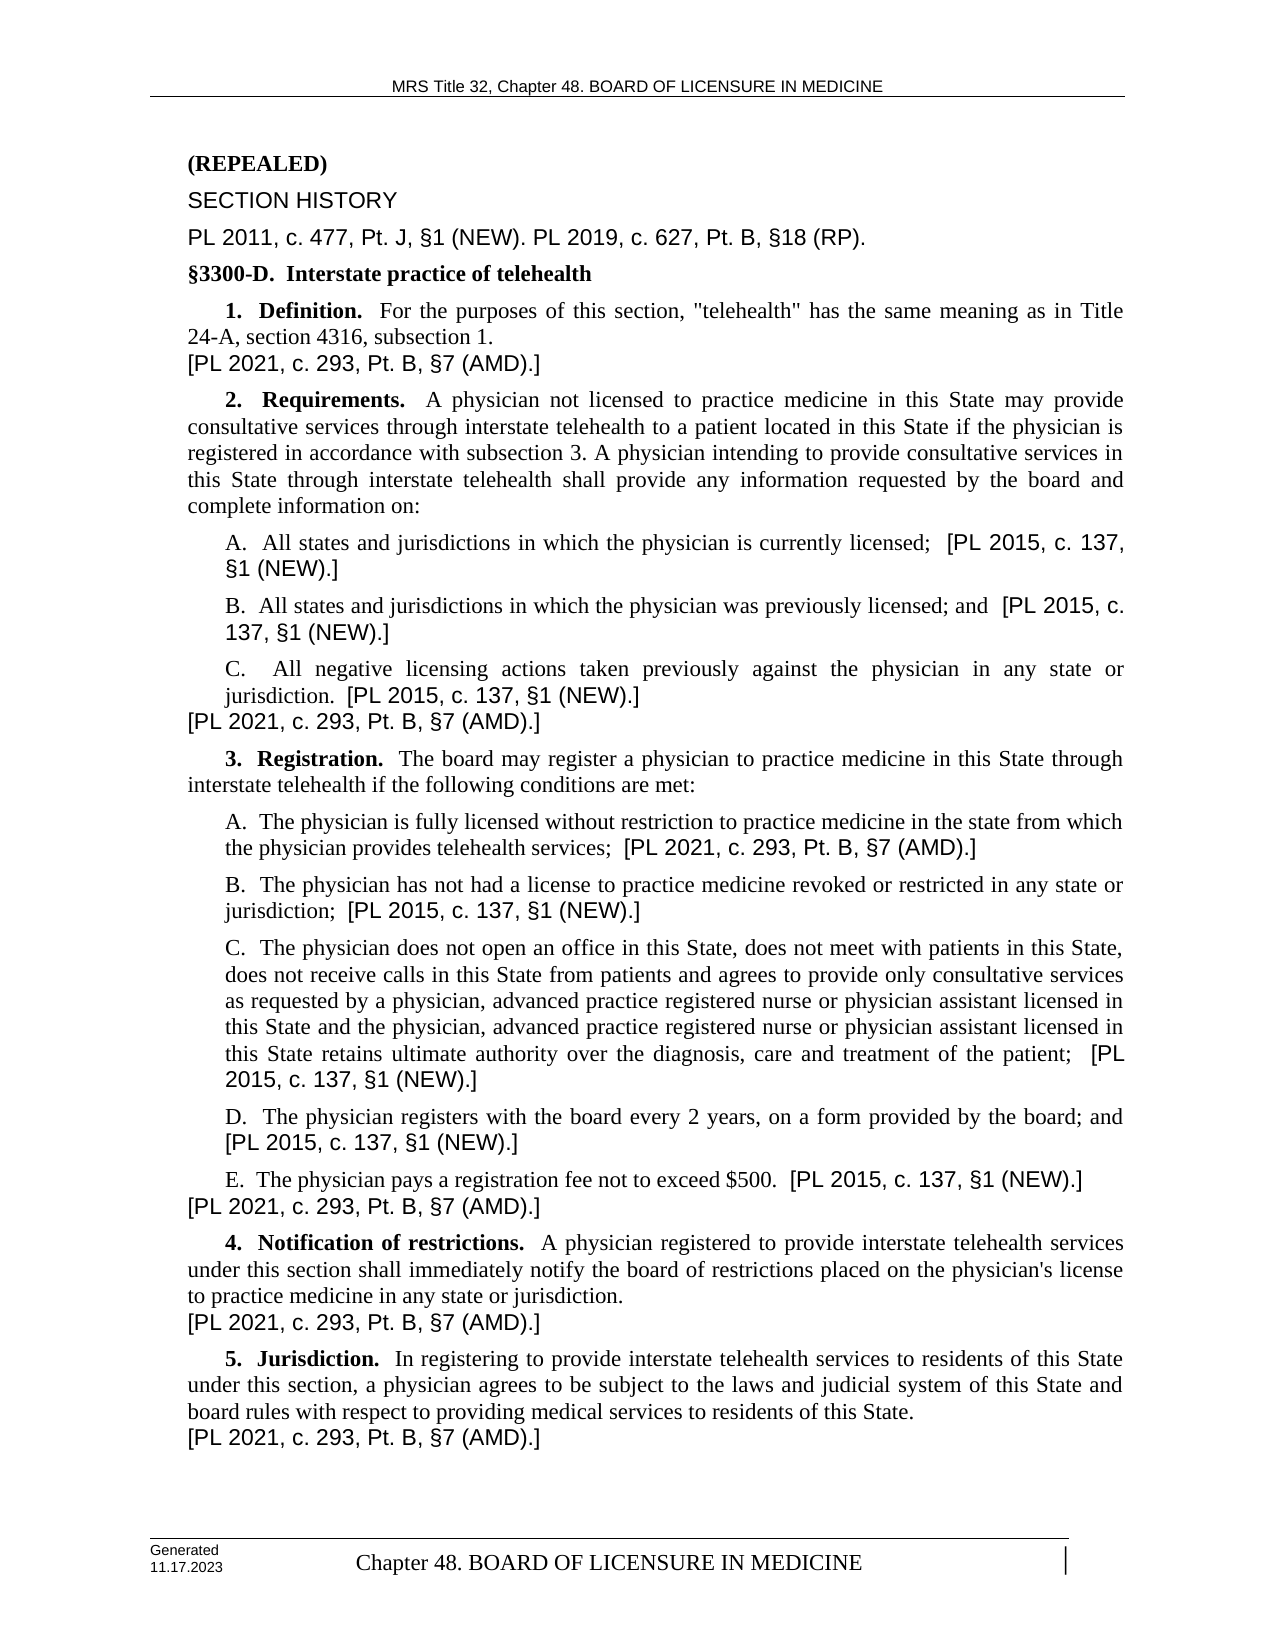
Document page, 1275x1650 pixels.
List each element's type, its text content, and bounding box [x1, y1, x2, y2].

text 3. Registration. The board may register a physician to practice medicine in this State through interstate telehealth if the following conditions are met: [187, 745, 1125, 797]
text 5. Jurisdiction. In registering to provide interstate telehealth services to residents of this State under this section, a physician agrees to be subject to the laws and judicial system of this State and board rules with respect to providing medical services to residents of this State. [187, 1345, 1125, 1424]
text C. All negative licensing actions taken previously against the physician in any state or jurisdiction. [PL 2015, c. 137, §1 (NEW).] [225, 655, 1125, 708]
text A. The physician is fully licensed without restriction to practice medicine in the state from which the physician provides telehealth services; [PL 2021, c. 293, Pt. B, §7 (AMD).] [225, 808, 1125, 861]
text [PL 2021, c. 293, Pt. B, §7 (AMD).] [187, 1424, 1125, 1451]
text 2. Requirements. A physician not licensed to practice medicine in this State may provide consultative services through interstate telehealth to a patient located in this State if the physician is registered in accordance with subsection 3. A physician intending to provide consultative services in this State through interstate telehealth shall provide any information requested by the board and complete information on: [187, 387, 1125, 518]
text D. The physician registers with the board every 2 years, on a form provided by the board; and [PL 2015, c. 137, §1 (NEW).] [225, 1103, 1125, 1156]
text A. All states and jurisdictions in which the physician is currently licensed; [PL 2015, c. 137, §1 (NEW).] [225, 529, 1125, 582]
text [PL 2021, c. 293, Pt. B, §7 (AMD).] [187, 708, 1125, 734]
text PL 2011, c. 477, Pt. J, §1 (NEW). PL 2019, c. 627, Pt. B, §18 (RP). [187, 223, 1125, 250]
text (REPEALED) [187, 150, 1125, 176]
text [PL 2021, c. 293, Pt. B, §7 (AMD).] [187, 1193, 1125, 1219]
text 4. Notification of restrictions. A physician registered to provide interstate telehealth services under this section shall immediately notify the board of restrictions placed on the physician's license to practice medicine in any state or jurisdiction. [187, 1229, 1125, 1308]
text 1. Definition. For the purposes of this section, "telehealth" has the same meaning as in Title 24‑A, section 4316, subsection 1. [187, 297, 1125, 350]
text [PL 2021, c. 293, Pt. B, §7 (AMD).] [187, 1308, 1125, 1335]
text SECTION HISTORY [187, 187, 1125, 213]
text E. The physician pays a registration fee not to exceed $500. [PL 2015, c. 137, §1 (NEW).] [225, 1166, 1125, 1193]
text C. The physician does not open an office in this State, does not meet with patients in this State, does not receive calls in this State from patients and agrees to provide only consultative services as requested by a physician, advanced practice registered nurse or physician assistant licensed in this State and the physician, advanced practice registered nurse or physician assistant licensed in this State retains ultimate authority over the diagnosis, care and treatment of the patient; [PL 2015, c. 137, §1 (NEW).] [225, 934, 1125, 1093]
text [PL 2021, c. 293, Pt. B, §7 (AMD).] [187, 350, 1125, 376]
text B. The physician has not had a license to practice medicine revoked or restricted in any state or jurisdiction; [PL 2015, c. 137, §1 (NEW).] [225, 871, 1125, 924]
text B. All states and jurisdictions in which the physician was previously licensed; and [PL 2015, c. 137, §1 (NEW).] [225, 592, 1125, 645]
text §3300-D. Interstate practice of telehealth [187, 260, 1125, 287]
